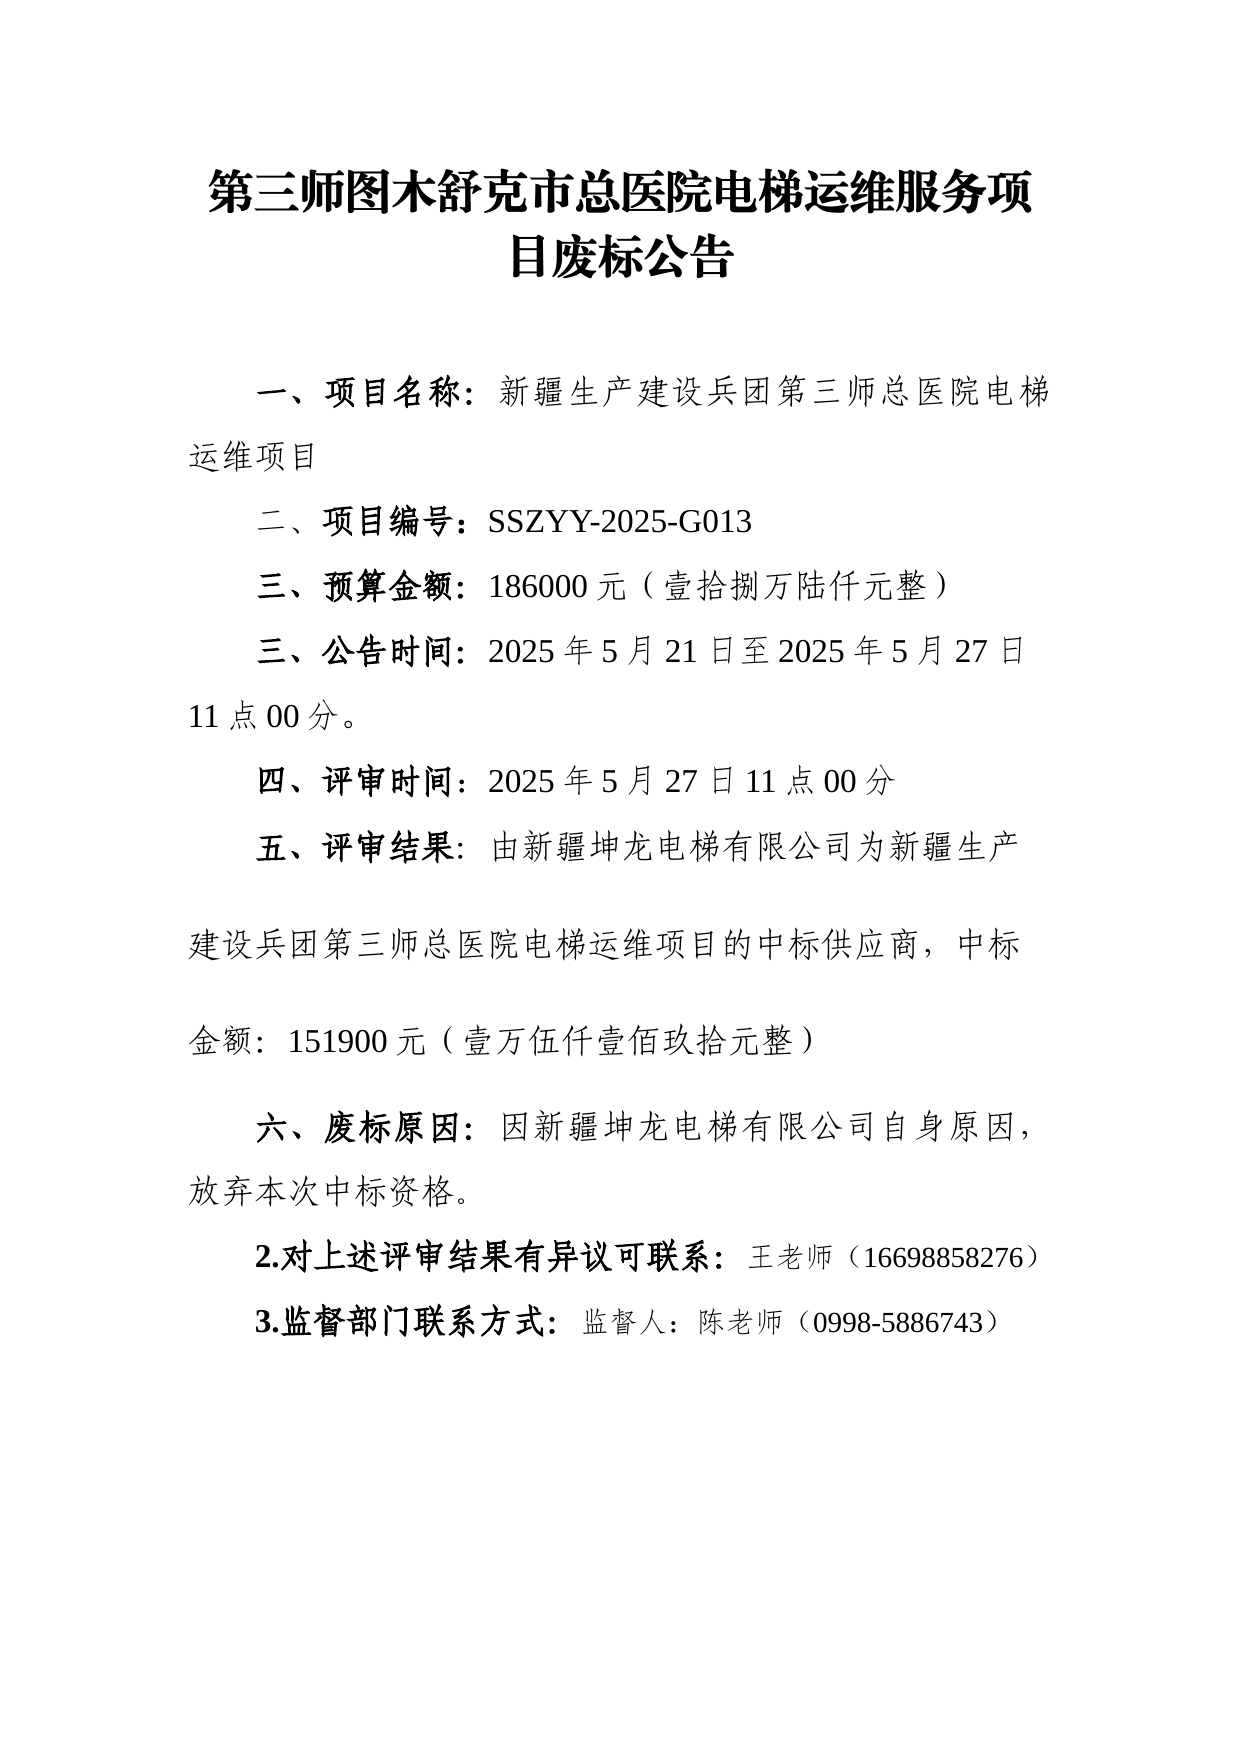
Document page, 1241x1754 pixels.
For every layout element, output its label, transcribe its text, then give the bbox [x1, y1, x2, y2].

text 一、项目名称：新疆生产建设兵团第三师总医院电梯运维项目 [187, 357, 1053, 487]
text 第三师图木舒克市总医院电梯运维服务项目废标公告 [187, 162, 1053, 292]
text 三、公告时间：2025年5月21日至2025年5月27日11点00分。 [187, 617, 1053, 747]
text 四、评审时间：2025年5月27日11点00分 [187, 747, 1053, 812]
text 二、项目编号：SSZYY-2025-G013 [187, 487, 1053, 552]
text 2.对上述评审结果有异议可联系：王老师（16698858276） [187, 1222, 1053, 1287]
text 3.监督部门联系方式：监督人：陈老师（0998-5886743） [187, 1287, 1053, 1352]
text 五、评审结果：由新疆坤龙电梯有限公司为新疆生产建设兵团第三师总医院电梯运维项目的中标供应商，中标金额：151900元（壹万伍仟壹佰玖拾元整） [187, 812, 1053, 1072]
text 六、废标原因：因新疆坤龙电梯有限公司自身原因，放弃本次中标资格。 [187, 1092, 1053, 1222]
text 三、预算金额：186000元（壹拾捌万陆仟元整） [187, 552, 1053, 617]
